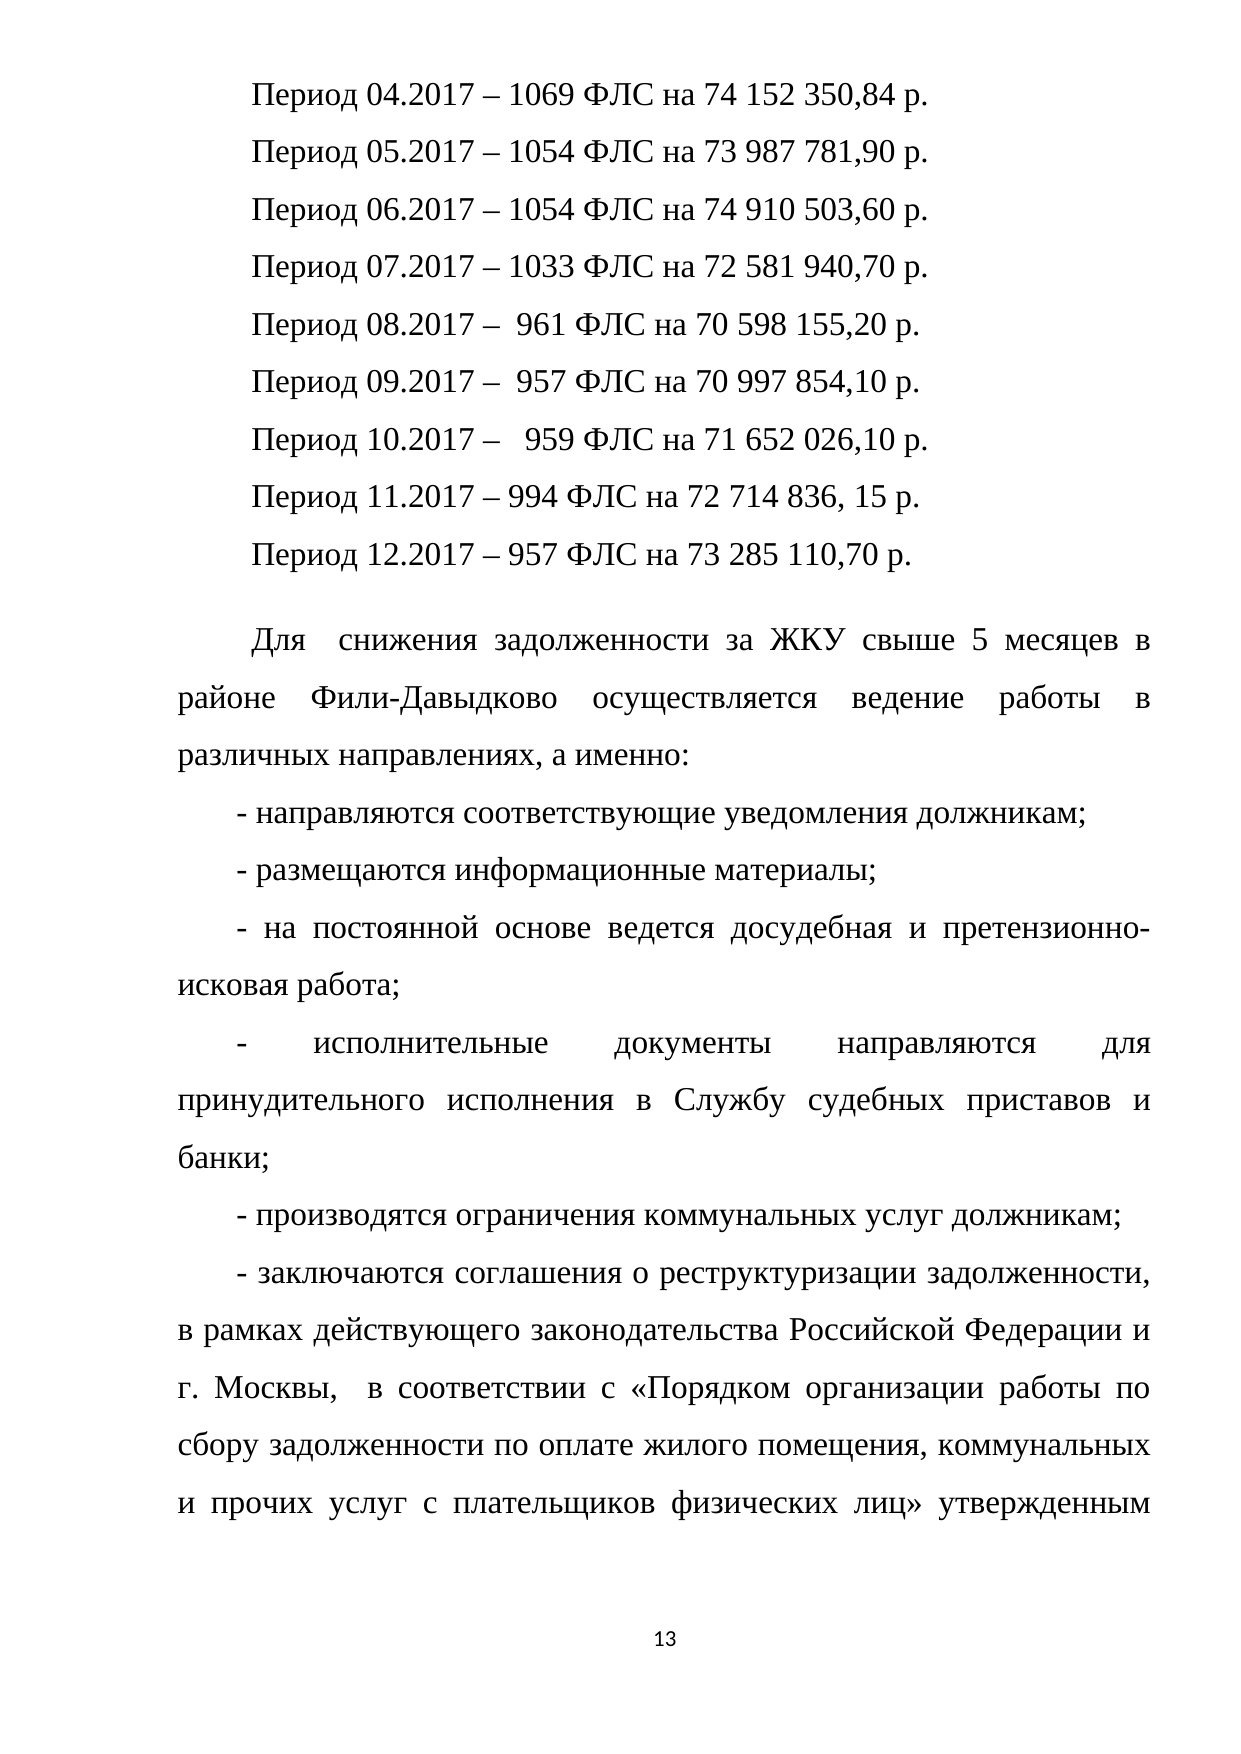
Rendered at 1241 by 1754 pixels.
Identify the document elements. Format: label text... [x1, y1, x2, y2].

text Период 06.2017 – 1054 ФЛС на 74 910 503,60 р. [177, 189, 1152, 227]
text - на постоянной основе ведется досудебная и претензионно-исковая работа; [177, 907, 1152, 1003]
text Период 10.2017 – 959 ФЛС на 71 652 026,10 р. [177, 419, 1152, 457]
text Период 09.2017 – 957 ФЛС на 70 997 854,10 р. [177, 361, 1152, 400]
text Период 08.2017 – 961 ФЛС на 70 598 155,20 р. [177, 304, 1152, 342]
text - размещаются информационные материалы; [177, 849, 1152, 888]
text Для снижения задолженности за ЖКУ свыше 5 месяцев в районе Фили-Давыдково осуществляется ведение работы в различных направлениях, а именно: [177, 619, 1152, 773]
text Период 12.2017 – 957 ФЛС на 73 285 110,70 р. [177, 534, 1152, 572]
text Период 11.2017 – 994 ФЛС на 72 714 836, 15 р. [177, 476, 1152, 515]
text - направляются соответствующие уведомления должникам; [177, 792, 1152, 830]
text Период 07.2017 – 1033 ФЛС на 72 581 940,70 р. [177, 246, 1152, 285]
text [177, 1252, 1152, 1520]
text Период 05.2017 – 1054 ФЛС на 73 987 781,90 р. [177, 131, 1152, 170]
text Период 04.2017 – 1069 ФЛС на 74 152 350,84 р. [177, 74, 1152, 112]
text - производятся ограничения коммунальных услуг должникам; [177, 1194, 1152, 1233]
text - исполнительные документы направляются для принудительного исполнения в Службу судебных приставов и банки; [177, 1022, 1152, 1175]
